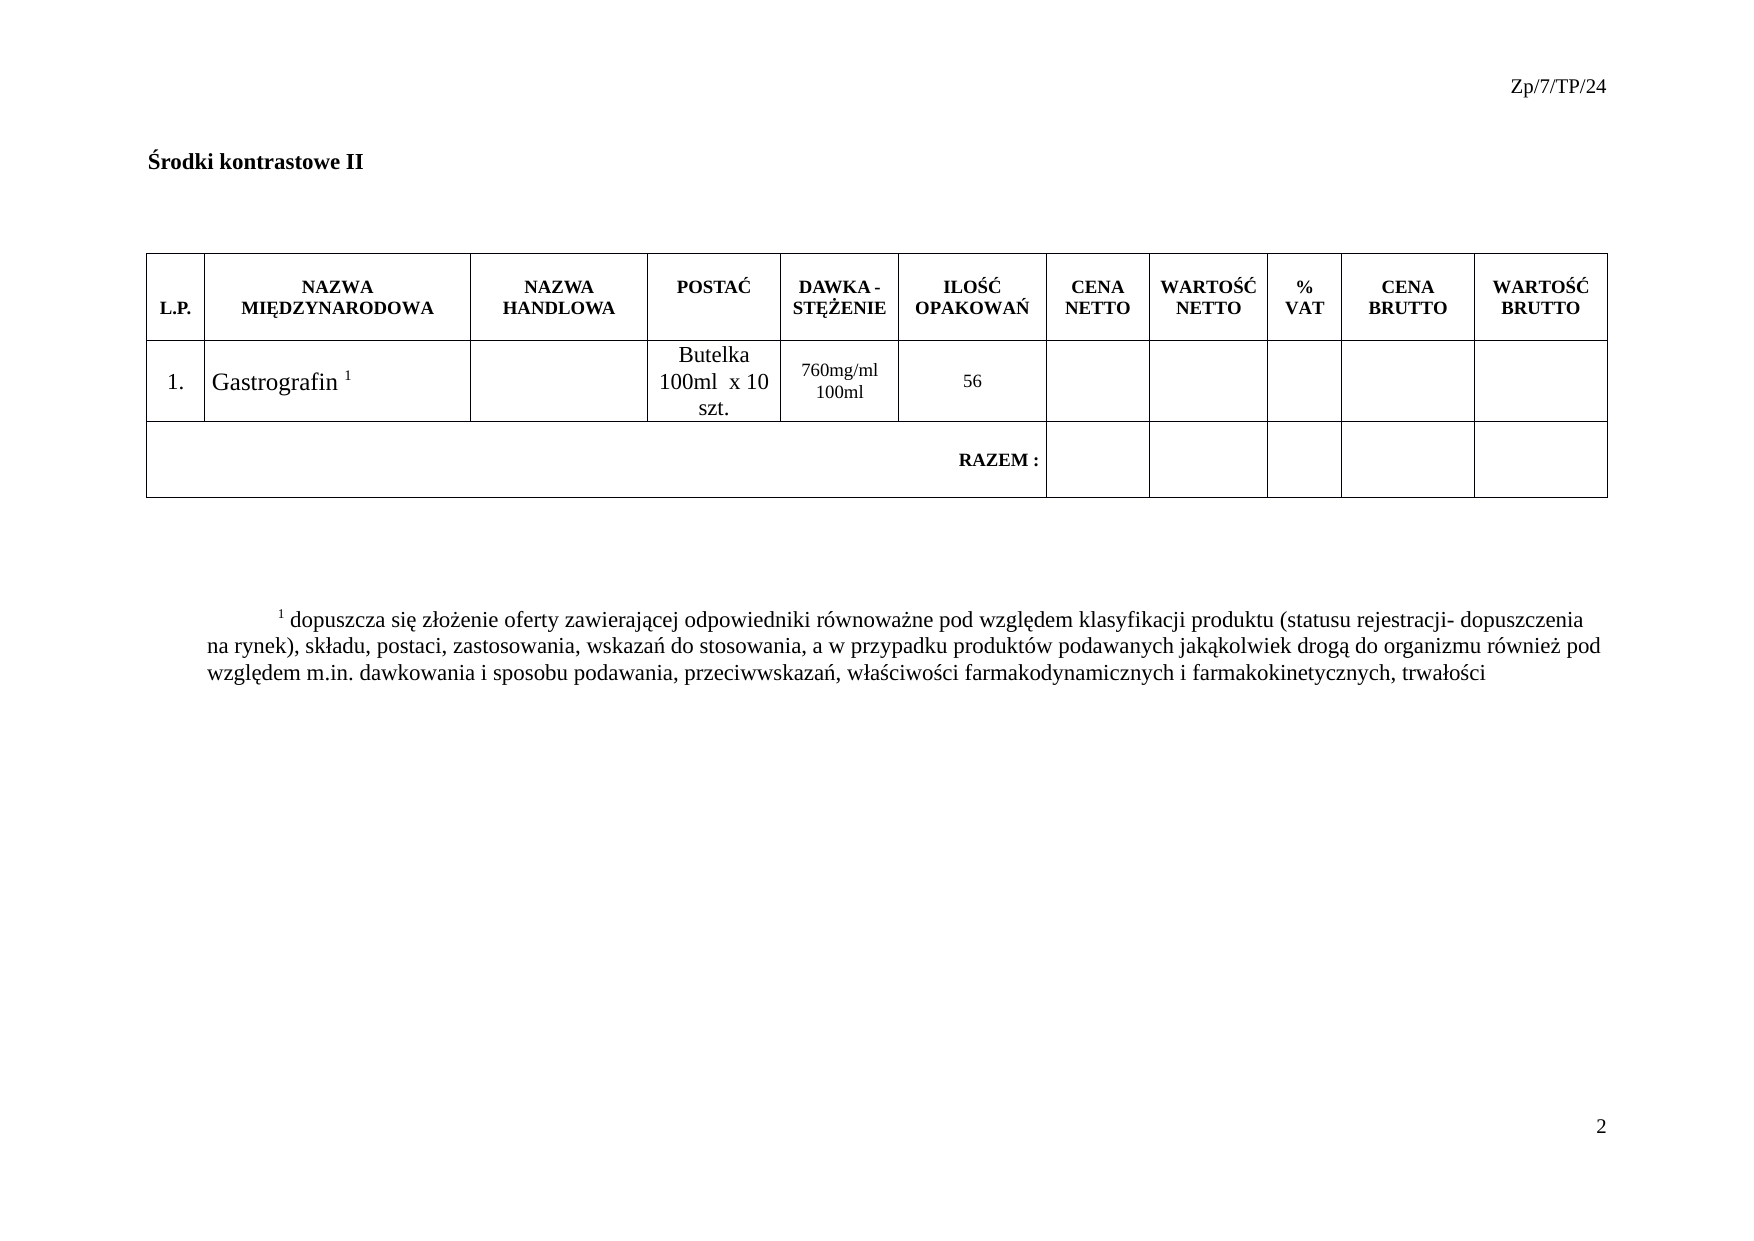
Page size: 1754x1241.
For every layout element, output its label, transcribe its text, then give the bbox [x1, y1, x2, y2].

table_cell [471, 341, 647, 421]
text Środki kontrastowe II [148, 148, 1606, 174]
table_cell [1342, 341, 1474, 421]
table_header WARTOŚĆ BRUTTO [1475, 254, 1607, 340]
table_cell [1047, 341, 1149, 421]
table_cell RAZEM : [147, 422, 1046, 497]
text 1 dopuszcza się złożenie oferty zawierającej odpowiedniki równoważne pod względem klasyfikacji produktu (statusu rejestracji- dopuszczenia na rynek), składu, postaci, zastosowania, wskazań do stosowania, a w przypadku produktów podawanych jakąkolwiek drogą do organizmu również pod względem m.in. dawkowania i sposobu podawania, przeciwwskazań, właściwości farmakodynamicznych i farmakokinetycznych, trwałości [207, 606, 1606, 685]
table_cell 1. [147, 341, 204, 421]
table_cell [1342, 422, 1474, 497]
table_header NAZWA MIĘDZYNARODOWA [205, 254, 470, 340]
table_cell [1268, 341, 1341, 421]
table_cell Butelka 100ml x 10 szt. [648, 341, 780, 421]
table_cell [1268, 422, 1341, 497]
table_cell [1475, 422, 1607, 497]
table_cell [1150, 422, 1267, 497]
table_header WARTOŚĆ NETTO [1150, 254, 1267, 340]
table_header CENA BRUTTO [1342, 254, 1474, 340]
table_header ILOŚĆ OPAKOWAŃ [899, 254, 1046, 340]
table_header POSTAĆ [648, 254, 780, 340]
table_cell [1475, 341, 1607, 421]
table_header DAWKA - STĘŻENIE [781, 254, 898, 340]
table_cell 760mg/ml 100ml [781, 341, 898, 421]
table_header CENA NETTO [1047, 254, 1149, 340]
table_header NAZWA HANDLOWA [471, 254, 647, 340]
table_cell [1047, 422, 1149, 497]
table_header % VAT [1268, 254, 1341, 340]
table_cell 56 [899, 341, 1046, 421]
table_cell [1150, 341, 1267, 421]
table_cell Gastrografin 1 [205, 341, 470, 421]
table_header L.P. [147, 254, 204, 340]
